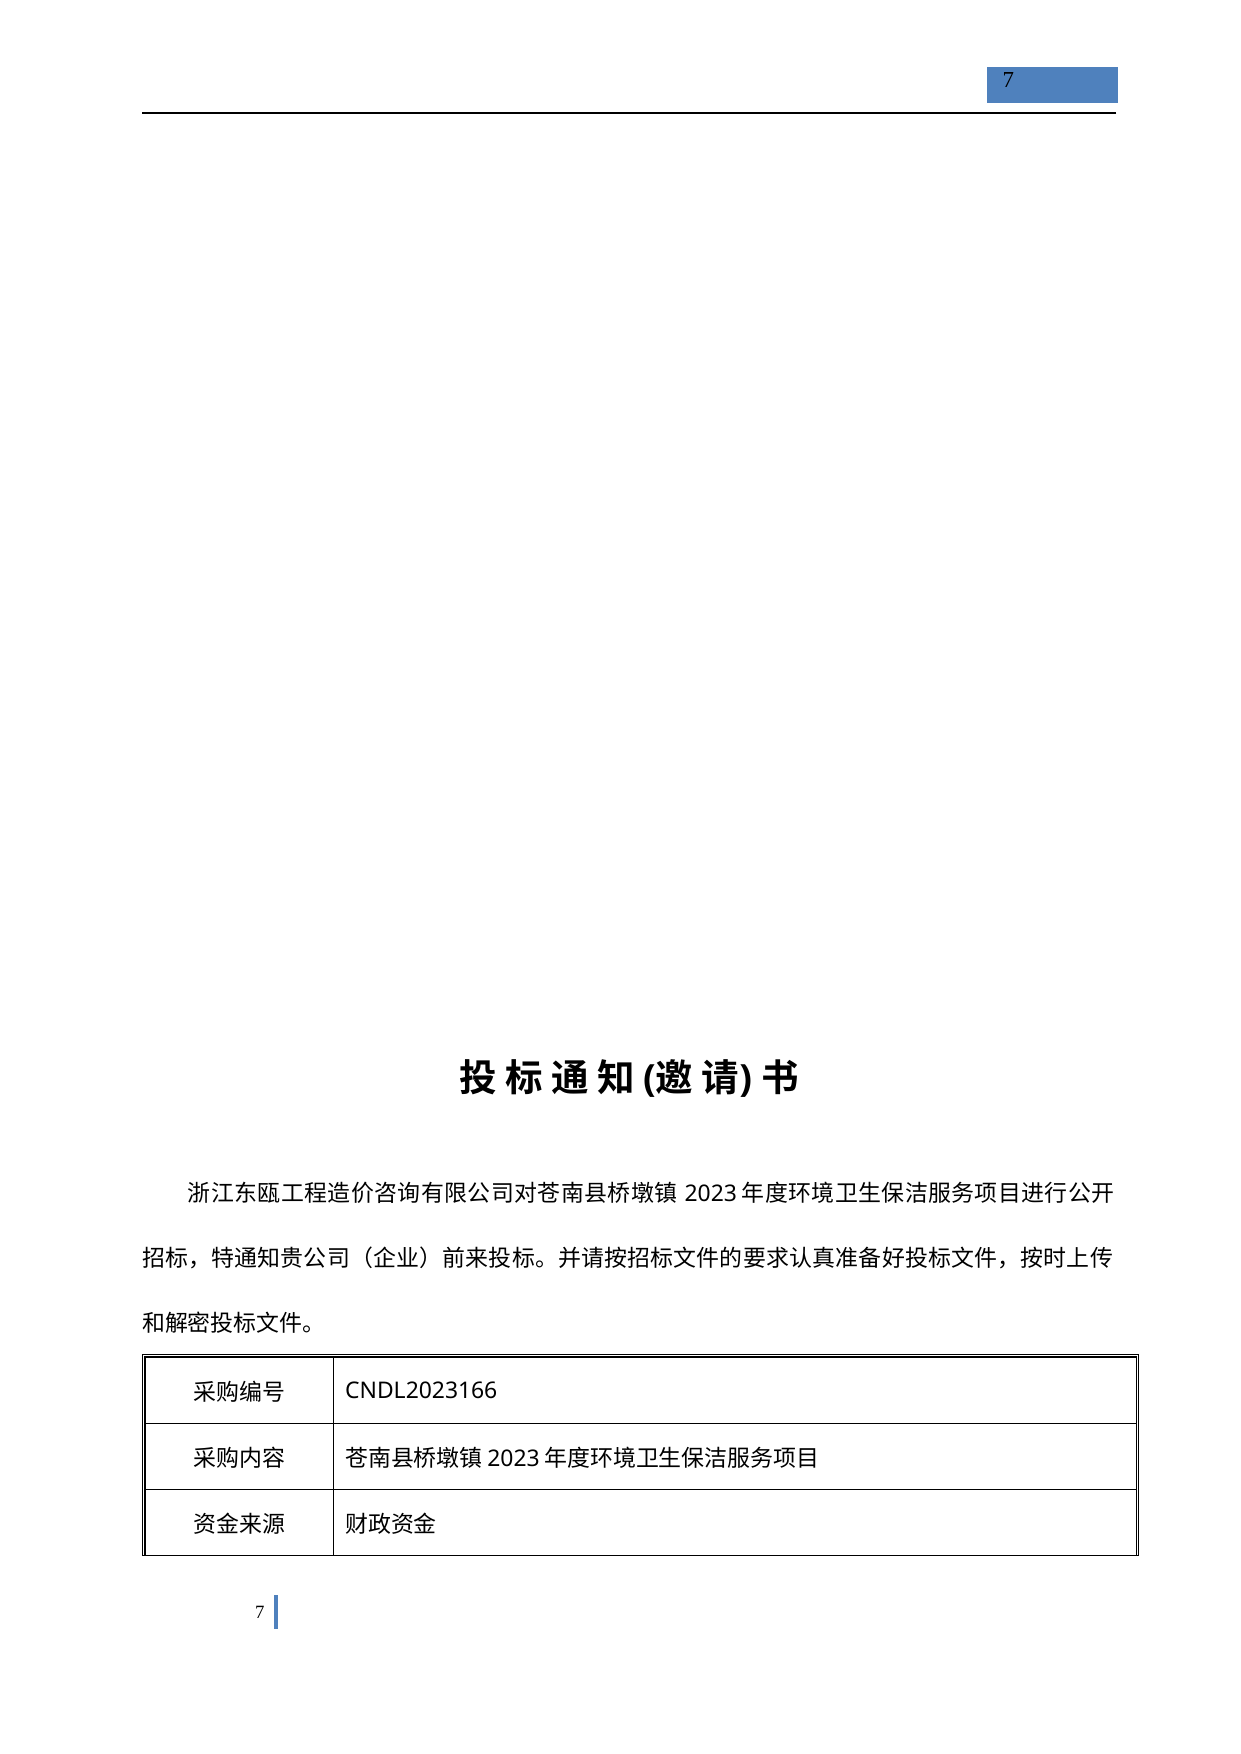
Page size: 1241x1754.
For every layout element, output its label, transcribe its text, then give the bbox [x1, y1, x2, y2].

table_cell 财政资金 [334, 1490, 1136, 1554]
text 浙江东瓯工程造价咨询有限公司对苍南县桥墩镇2023年度环境卫生保洁服务项目进行公开招标，特通知贵公司（企业）前来投标。并请按招标文件的要求认真准备好投标文件，按时上传和解密投标文件。 [142, 1159, 1116, 1354]
subtitle 投 标 通 知 (邀 请) 书 [142, 1042, 1116, 1107]
table_cell 苍南县桥墩镇2023年度环境卫生保洁服务项目 [334, 1424, 1136, 1488]
table_header 采购编号 [146, 1358, 333, 1422]
table_cell 资金来源 [146, 1490, 333, 1554]
table_header CNDL2023166 [334, 1358, 1136, 1422]
table_cell 采购内容 [146, 1424, 333, 1488]
